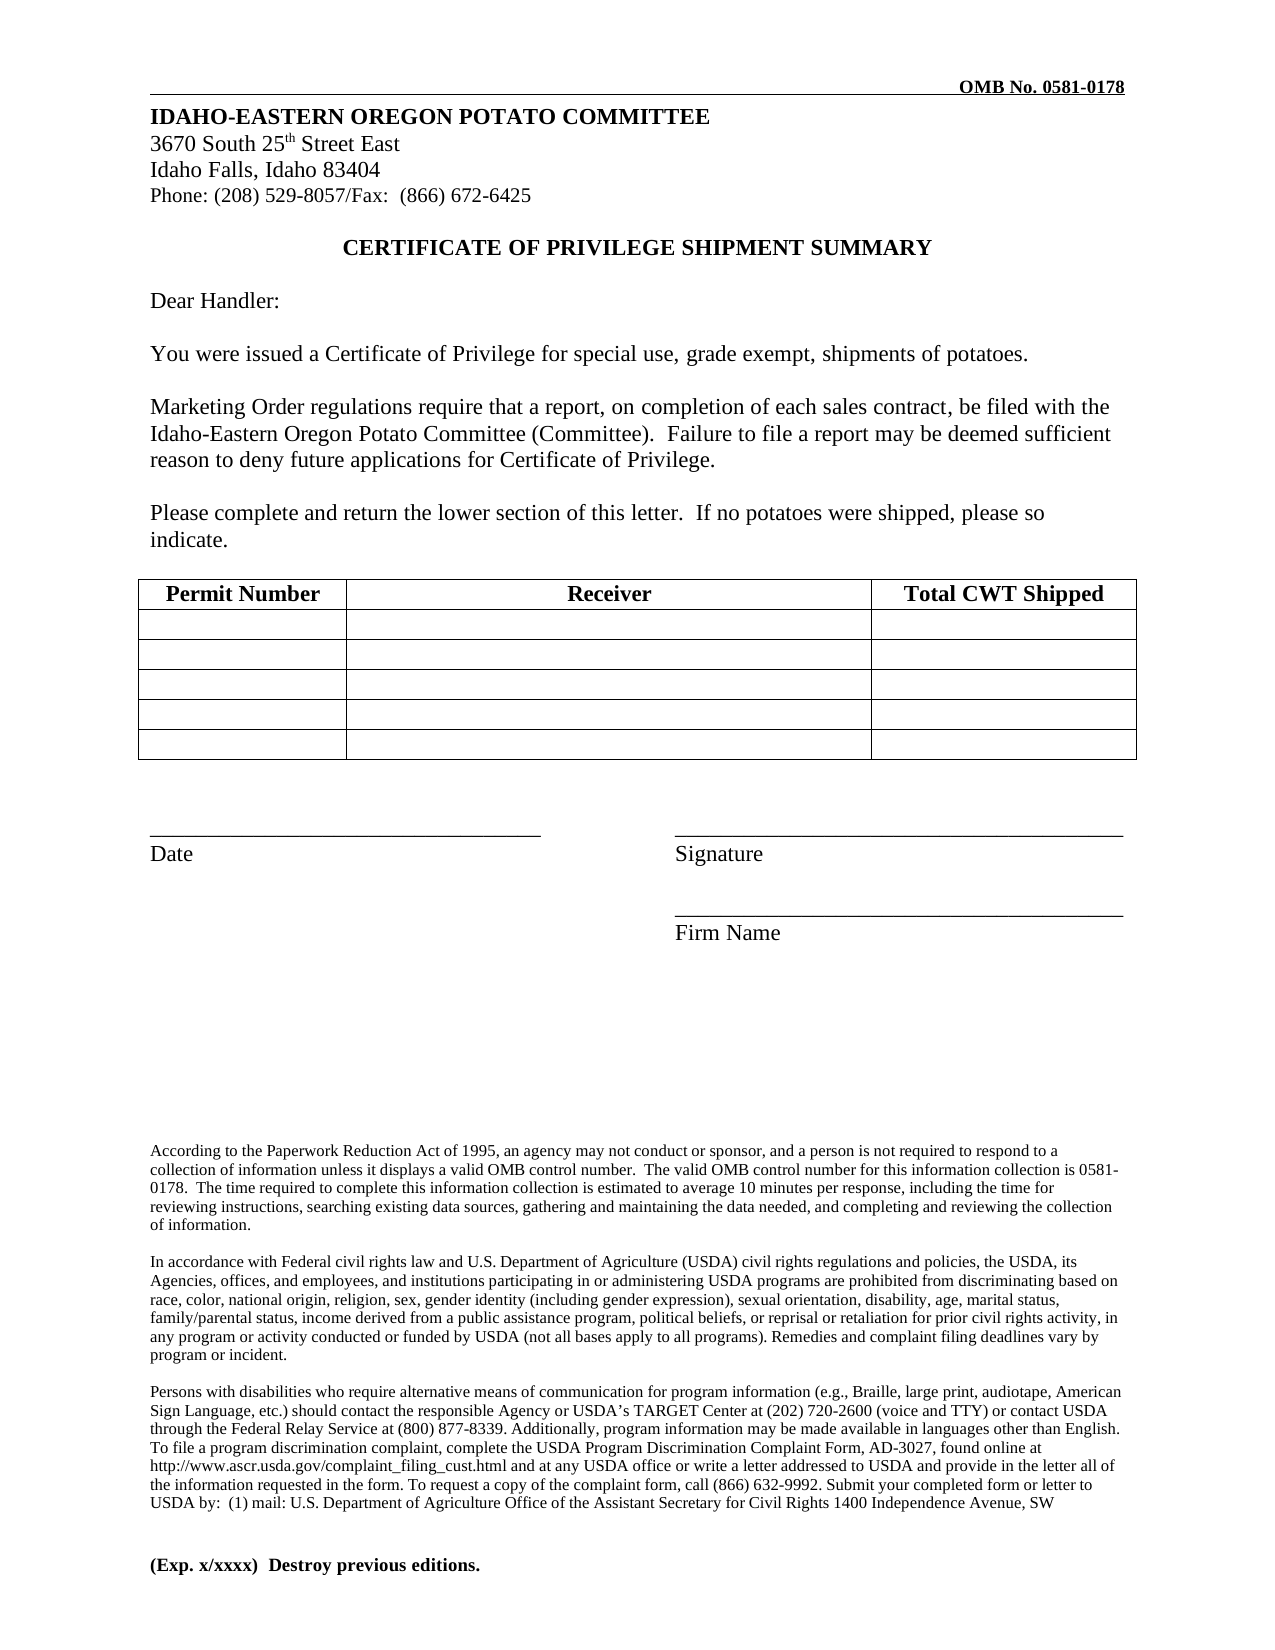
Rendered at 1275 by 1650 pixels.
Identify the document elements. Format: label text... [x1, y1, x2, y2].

text Marketing Order regulations require that a report, on completion of each sales contract, be filed with the Idaho-Eastern Oregon Potato Committee (Committee). Failure to file a report may be deemed sufficient reason to deny future applications for Certificate of Privilege. [150, 393, 1125, 472]
text According to the Paperwork Reduction Act of 1995, an agency may not conduct or sponsor, and a person is not required to respond to a collection of information unless it displays a valid OMB control number. The valid OMB control number for this information collection is 0581-0178. The time required to complete this information collection is estimated to average 10 minutes per response, including the time for reviewing instructions, searching existing data sources, gathering and maintaining the data needed, and completing and reviewing the collection of information. [150, 1142, 1125, 1234]
text IDAHO-EASTERN OREGON POTATO COMMITTEE [150, 103, 1125, 130]
table_cell [139, 700, 346, 729]
table_cell [872, 640, 1136, 669]
table_cell [872, 730, 1136, 759]
table_header Receiver [347, 580, 871, 609]
table_cell [872, 670, 1136, 699]
table_header Total CWT Shipped [872, 580, 1136, 609]
text __________________________________ _______________________________________ [150, 813, 1125, 839]
table_cell [347, 730, 871, 759]
text Please complete and return the lower section of this letter. If no potatoes were shipped, please so indicate. [150, 499, 1125, 552]
text Idaho Falls, Idaho 83404 [150, 156, 1125, 183]
table_cell [872, 700, 1136, 729]
text CERTIFICATE OF PRIVILEGE SHIPMENT SUMMARY [150, 233, 1125, 260]
text Date Signature [150, 839, 1125, 866]
table_cell [872, 610, 1136, 639]
table_cell [139, 670, 346, 699]
text Dear Handler: [150, 287, 1125, 313]
table_cell [347, 640, 871, 669]
text You were issued a Certificate of Privilege for special use, grade exempt, shipments of potatoes. [150, 340, 1125, 366]
table_cell [347, 670, 871, 699]
table_header Permit Number [139, 580, 346, 609]
table_cell [139, 610, 346, 639]
text 3670 South 25th Street East [150, 130, 1125, 156]
table_cell [347, 700, 871, 729]
text Firm Name [600, 919, 1125, 946]
text Phone: (208) 529-8057/Fax: (866) 672-6425 [150, 183, 1125, 207]
table_cell [347, 610, 871, 639]
table_cell [139, 730, 346, 759]
text Persons with disabilities who require alternative means of communication for program information (e.g., Braille, large print, audiotape, American Sign Language, etc.) should contact the responsible Agency or USDA’s TARGET Center at (202) 720-2600 (voice and TTY) or contact USDA through the Federal Relay Service at (800) 877-8339. Additionally, program information may be made available in languages other than English. [150, 1383, 1125, 1438]
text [150, 1438, 1125, 1512]
text _______________________________________ [150, 893, 1125, 919]
text In accordance with Federal civil rights law and U.S. Department of Agriculture (USDA) civil rights regulations and policies, the USDA, its Agencies, offices, and employees, and institutions participating in or administering USDA programs are prohibited from discriminating based on race, color, national origin, religion, sex, gender identity (including gender expression), sexual orientation, disability, age, marital status, family/parental status, income derived from a public assistance program, political beliefs, or reprisal or retaliation for prior civil rights activity, in any program or activity conducted or funded by USDA (not all bases apply to all programs). Remedies and complaint filing deadlines vary by program or incident. [150, 1253, 1125, 1364]
table_cell [139, 640, 346, 669]
